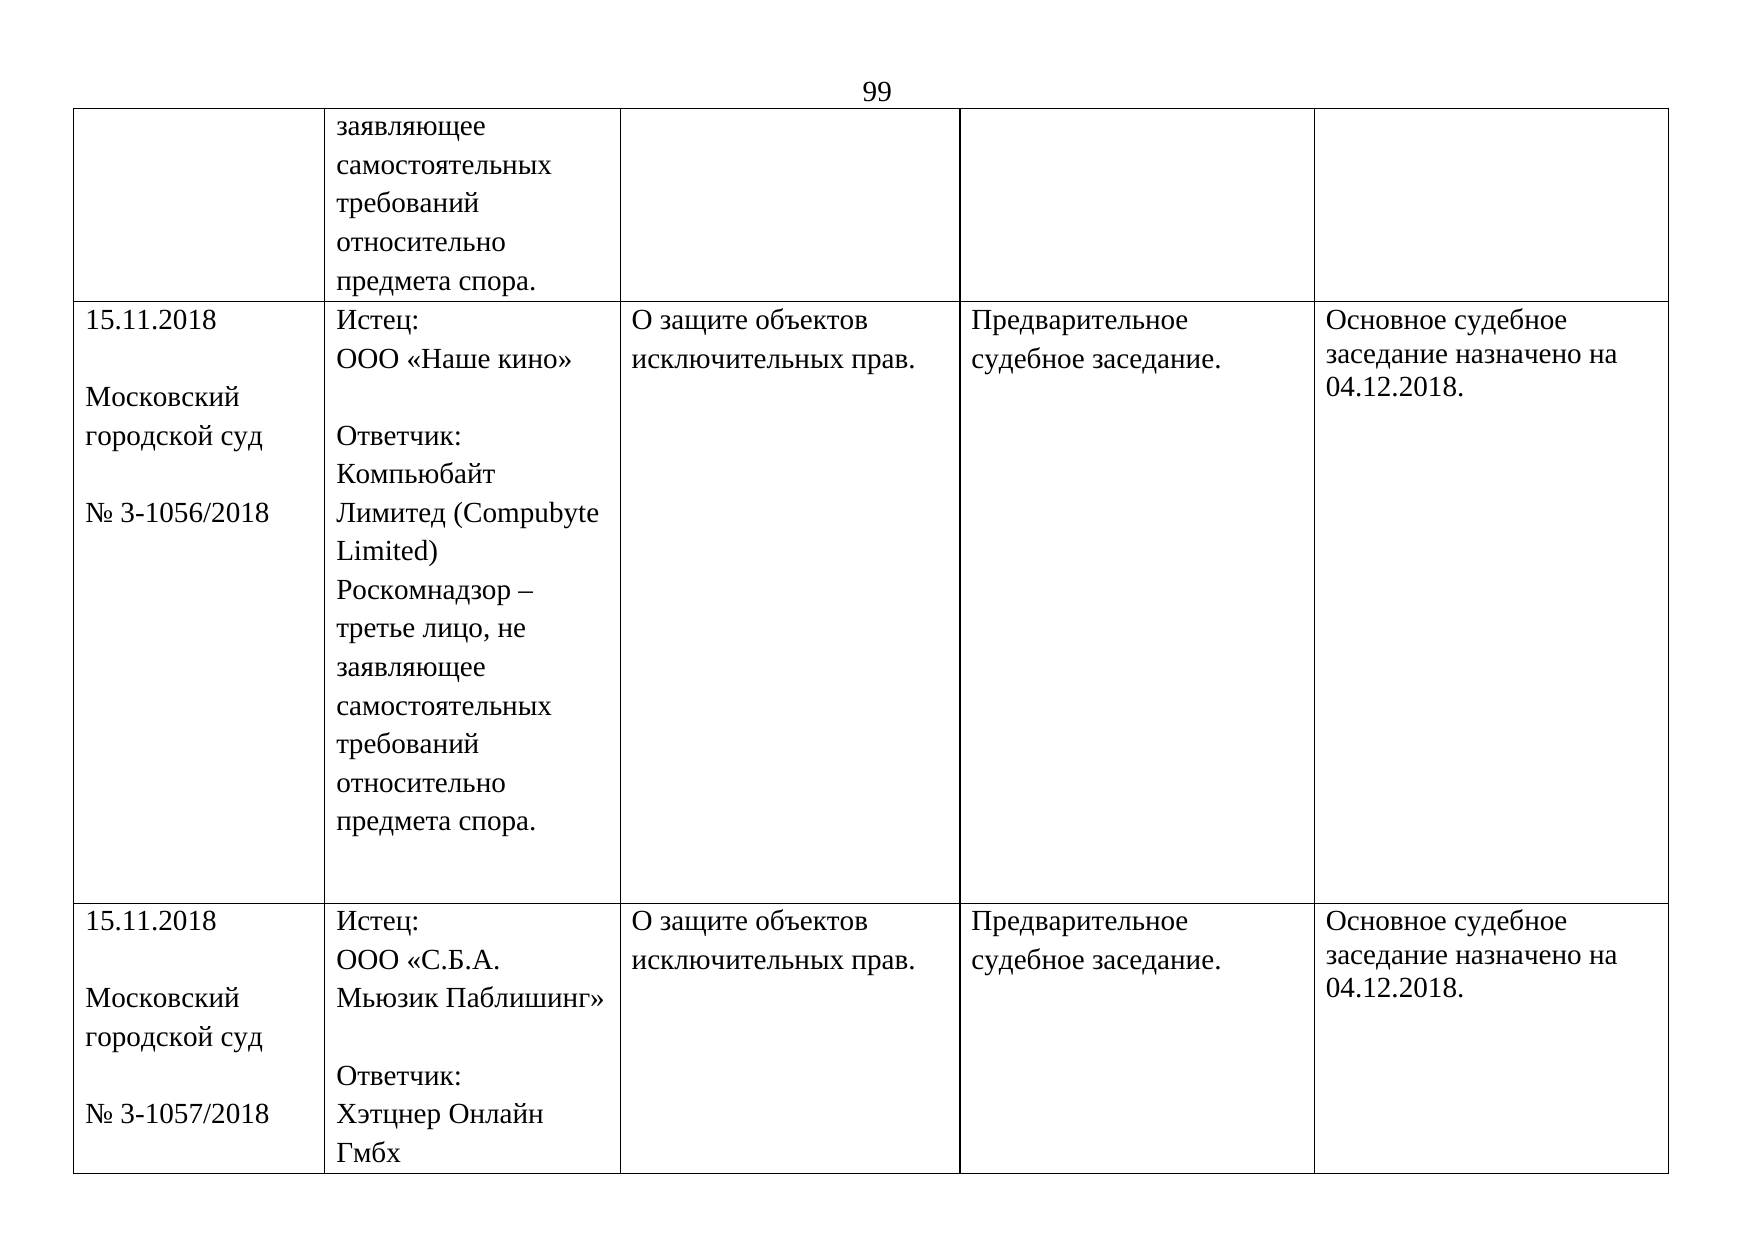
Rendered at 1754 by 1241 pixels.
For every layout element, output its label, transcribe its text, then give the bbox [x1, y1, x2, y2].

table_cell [1315, 109, 1668, 301]
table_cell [621, 904, 959, 1173]
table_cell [621, 109, 959, 301]
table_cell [961, 904, 1314, 1173]
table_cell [74, 109, 324, 301]
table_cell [961, 109, 1314, 301]
table_cell Истец: ООО «Наше кино» Ответчик: Компьюбайт Лимитед (Compubyte Limited) Роскомнадзор – третье лицо, не заявляющее самостоятельных требований относительно предмета спора. [325, 302, 620, 902]
table_cell О защите объектов исключительных прав. [621, 302, 959, 902]
table_cell 15.11.2018 Московский городской суд № 3-1056/2018 [74, 302, 324, 902]
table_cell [1315, 904, 1668, 1173]
table_cell Предварительное судебное заседание. [961, 302, 1314, 902]
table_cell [74, 904, 324, 1173]
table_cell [325, 904, 620, 1173]
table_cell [325, 109, 620, 301]
table_cell Основное судебное заседание назначено на 04.12.2018. [1315, 302, 1668, 902]
